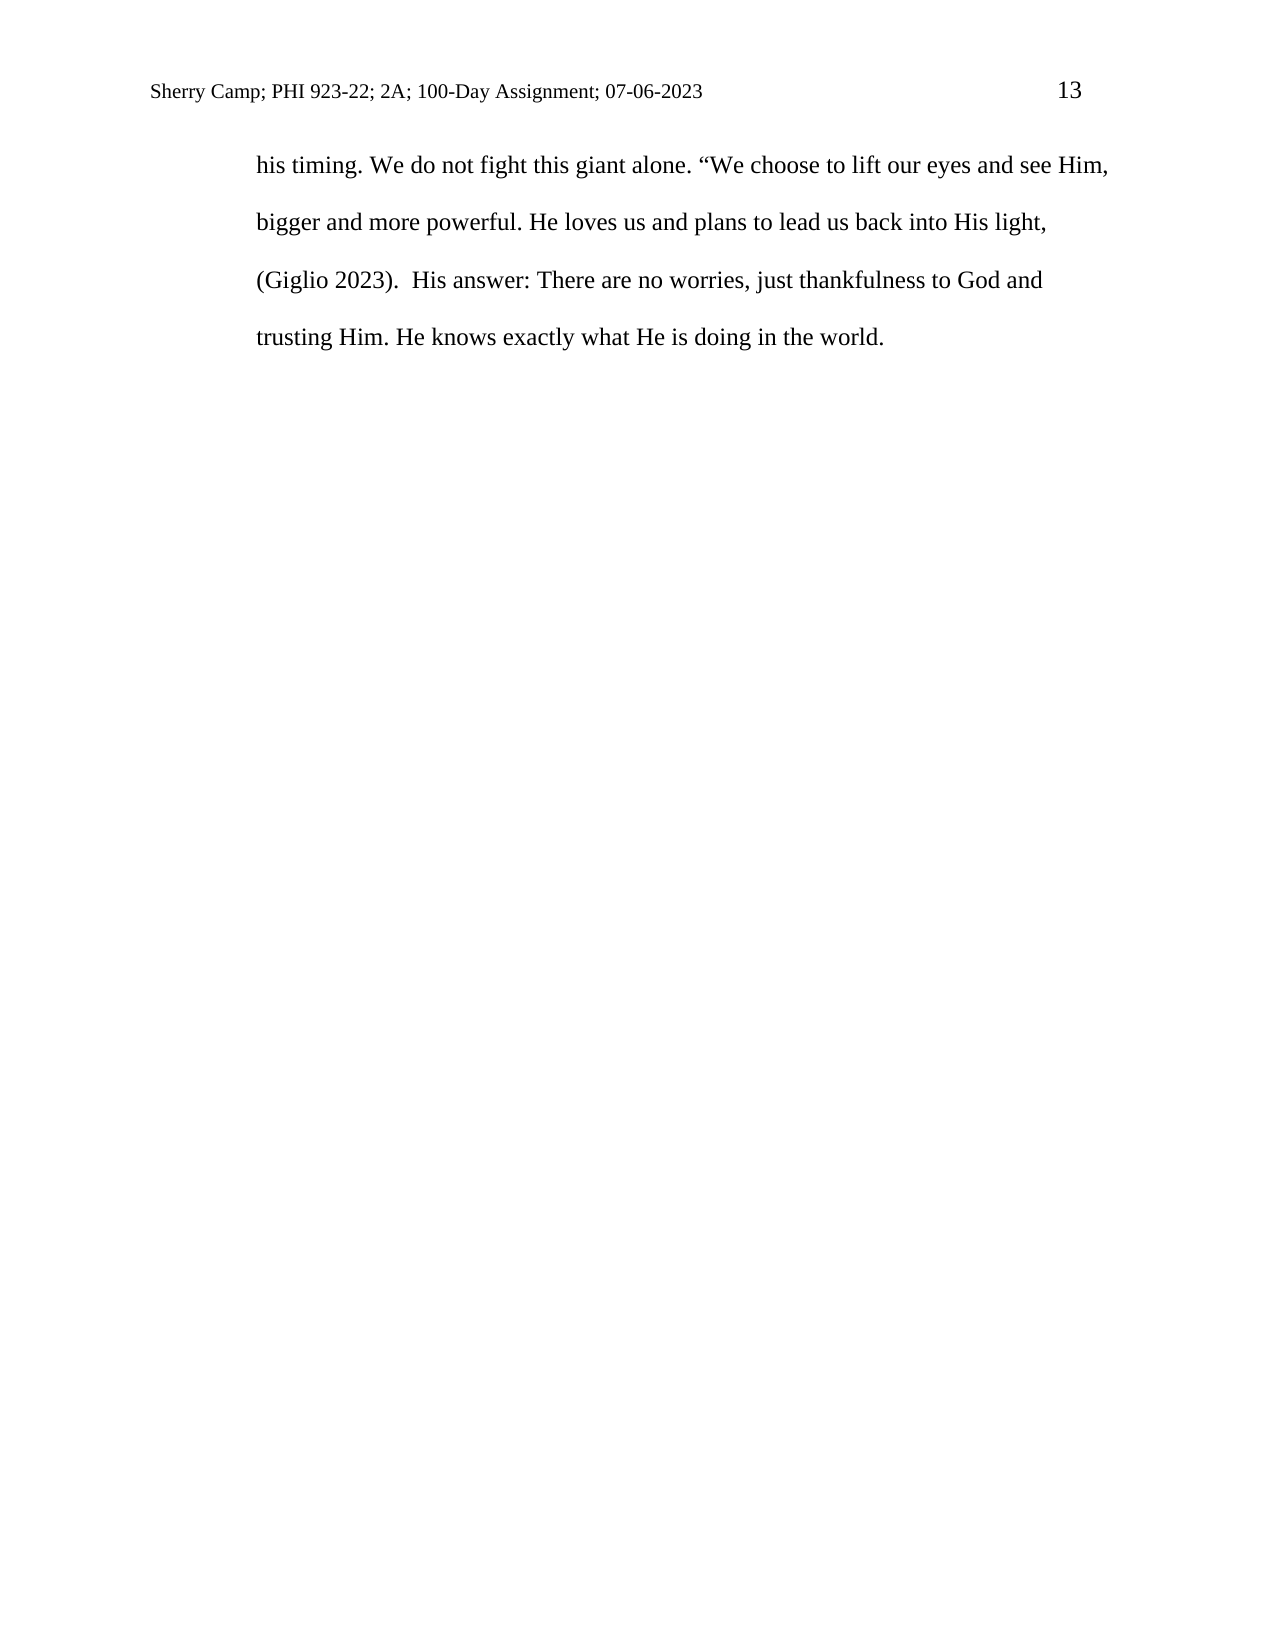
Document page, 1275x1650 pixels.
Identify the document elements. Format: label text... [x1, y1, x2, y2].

text (Giglio 2023). His answer: There are no worries, just thankfulness to God and [150, 265, 1125, 294]
text his timing. We do not fight this giant alone. “We choose to lift our eyes and see Him, [150, 150, 1125, 179]
text bigger and more powerful. He loves us and plans to lead us back into His light, [150, 207, 1125, 236]
text trusting Him. He knows exactly what He is doing in the world. [150, 322, 1125, 351]
